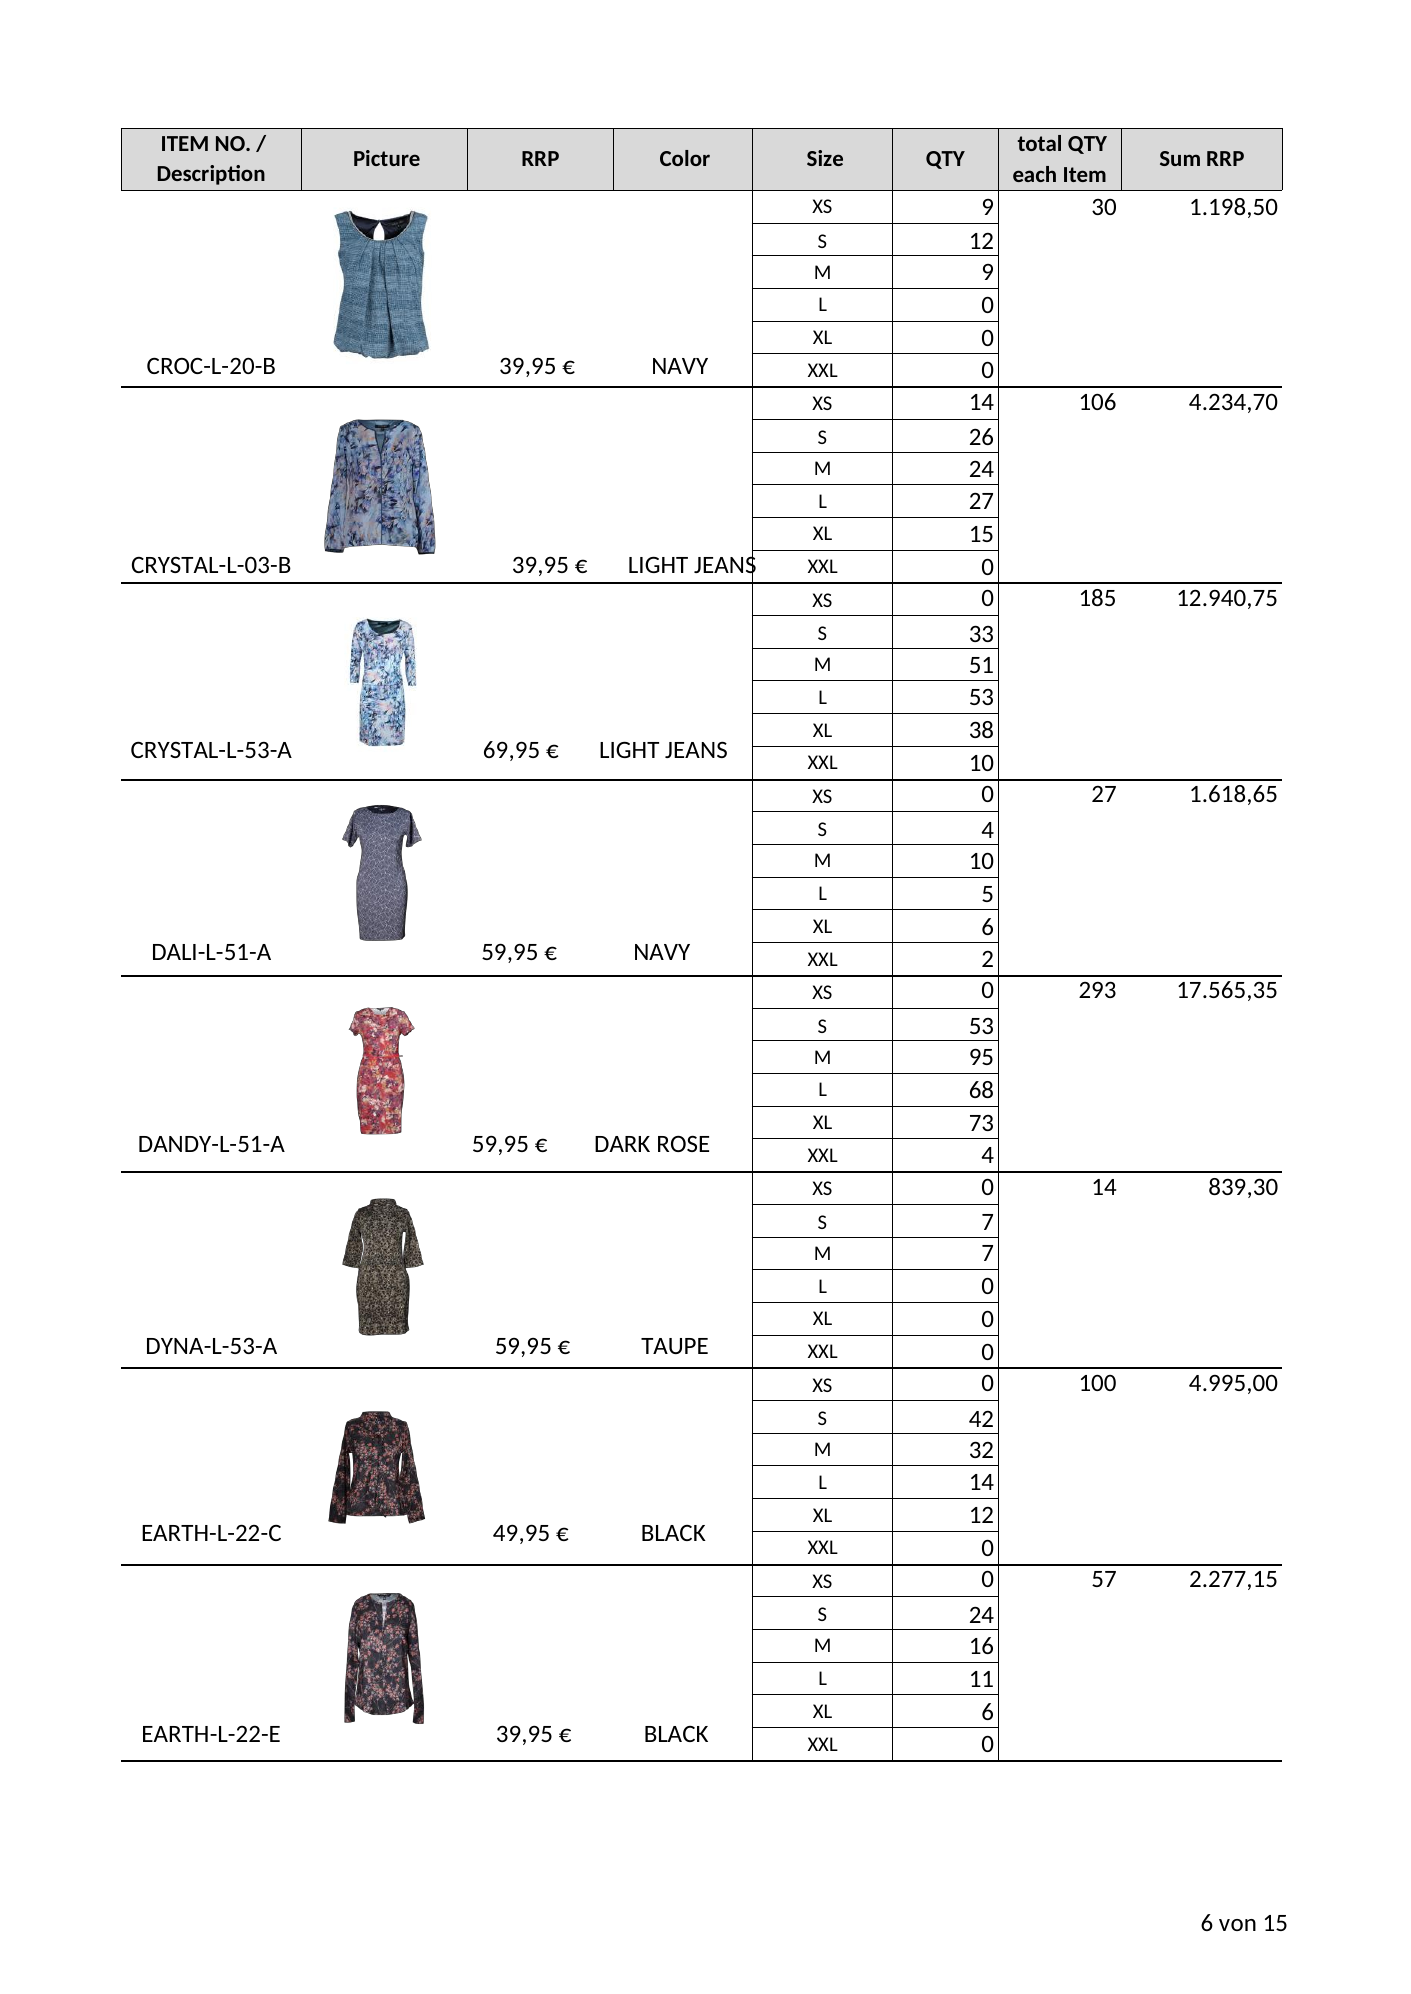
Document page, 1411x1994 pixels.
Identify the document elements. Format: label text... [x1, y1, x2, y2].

table_cell 12 [893, 224, 998, 255]
table_cell XS [753, 1173, 892, 1204]
table_cell 26 [893, 420, 998, 451]
table_cell 27 [893, 485, 998, 517]
table_cell 0 [893, 1566, 998, 1596]
table_cell 0 [893, 584, 998, 615]
table_cell XL [753, 910, 892, 942]
table_cell 16 [893, 1630, 998, 1662]
table_cell 12 [893, 1499, 998, 1531]
table_cell XXL [753, 1728, 892, 1760]
table_cell 14 [893, 388, 998, 419]
picture [323, 1180, 441, 1355]
table_cell 24 [893, 1597, 998, 1629]
table_cell 10 [893, 747, 998, 778]
table_cell 6 [893, 1695, 998, 1727]
table_cell L [753, 1074, 892, 1106]
table_cell 0 [893, 1303, 998, 1334]
table_cell DANDY-L-51-A 59,95 € DARK ROSE [121, 977, 752, 1171]
table_cell S [753, 1401, 892, 1433]
table_cell M [753, 845, 892, 877]
picture [327, 1394, 426, 1542]
table_cell 0 [893, 1369, 998, 1400]
table_cell XL [753, 714, 892, 746]
table_cell 0 [893, 977, 998, 1007]
table_cell XS [753, 1566, 892, 1596]
table_cell XL [753, 1695, 892, 1727]
table_cell 32 [893, 1434, 998, 1465]
table_cell 0 [893, 1336, 998, 1367]
table_cell XL [753, 518, 892, 549]
table_cell 100 4.995,00 [999, 1369, 1282, 1563]
table_cell 2 [893, 943, 998, 975]
table_cell S [753, 1205, 892, 1236]
table_cell 4 [893, 812, 998, 844]
table_cell 68 [893, 1074, 998, 1106]
table_cell XS [753, 388, 892, 419]
table_cell 53 [893, 681, 998, 713]
table_cell XS [753, 781, 892, 811]
table_header QTY [893, 129, 998, 190]
table_header Size [753, 129, 892, 190]
table_cell 14 839,30 [999, 1173, 1282, 1367]
table_cell L [753, 485, 892, 517]
table_cell M [753, 1630, 892, 1662]
table_cell XXL [753, 1139, 892, 1171]
table_cell 95 [893, 1041, 998, 1073]
table_cell L [753, 1270, 892, 1302]
table_cell M [753, 453, 892, 484]
table_cell 0 [893, 289, 998, 321]
table_cell L [753, 1466, 892, 1498]
picture [326, 1575, 440, 1743]
picture [321, 196, 441, 374]
table_cell XXL [753, 1532, 892, 1563]
table_cell 0 [893, 354, 998, 386]
table_cell DALI-L-51-A 59,95 € NAVY [121, 781, 752, 975]
table_cell 9 [893, 256, 998, 288]
table_cell L [753, 1663, 892, 1694]
table_header total QTY each Item [999, 129, 1121, 190]
table_cell XL [753, 322, 892, 353]
table_cell 293 17.565,35 [999, 977, 1282, 1171]
table_cell CROC-L-20-B 39,95 € NAVY [121, 191, 752, 386]
table_cell 33 [893, 616, 998, 648]
table_cell S [753, 224, 892, 255]
table_cell 30 1.198,50 [999, 191, 1282, 386]
table_cell XXL [753, 551, 892, 582]
table_cell 73 [893, 1107, 998, 1138]
table_cell L [753, 289, 892, 321]
table_cell XS [753, 191, 892, 222]
table_cell 42 [893, 1401, 998, 1433]
table_cell 15 [893, 518, 998, 549]
table_header RRP [468, 129, 613, 190]
table_header Color [614, 129, 752, 190]
table_cell EARTH-L-22-C 49,95 € BLACK [121, 1369, 752, 1563]
table_cell 11 [893, 1663, 998, 1694]
picture [322, 787, 440, 961]
table_cell S [753, 1597, 892, 1629]
table_cell XL [753, 1499, 892, 1531]
table_cell XXL [753, 943, 892, 975]
picture [332, 605, 433, 759]
table_cell XXL [753, 747, 892, 778]
table_header Sum RRP [1122, 129, 1282, 190]
table_cell 6 [893, 910, 998, 942]
table_cell 14 [893, 1466, 998, 1498]
picture [322, 401, 438, 574]
table_cell 57 2.277,15 [999, 1566, 1282, 1760]
table_cell XL [753, 1107, 892, 1138]
table_cell XL [753, 1303, 892, 1334]
table_cell 0 [893, 551, 998, 582]
table_cell CRYSTAL-L-53-A 69,95 € LIGHT JEANS [121, 584, 752, 778]
table_cell XS [753, 1369, 892, 1400]
table_cell 51 [893, 649, 998, 680]
table_cell 0 [893, 1270, 998, 1302]
picture [325, 990, 437, 1153]
table_cell S [753, 1009, 892, 1040]
table_cell 38 [893, 714, 998, 746]
table_cell L [753, 681, 892, 713]
table_cell XXL [753, 1336, 892, 1367]
table_cell M [753, 1434, 892, 1465]
table_cell XS [753, 584, 892, 615]
table_cell 106 4.234,70 [999, 388, 1282, 582]
table_header Picture [302, 129, 467, 190]
table_cell DYNA-L-53-A 59,95 € TAUPE [121, 1173, 752, 1367]
table_cell EARTH-L-22-E 39,95 € BLACK [121, 1566, 752, 1760]
table_cell XS [753, 977, 892, 1007]
table_cell XXL [753, 354, 892, 386]
table_cell 0 [893, 1173, 998, 1204]
table_cell M [753, 1238, 892, 1269]
table_header ITEM NO. / Description [122, 129, 301, 190]
table_cell 7 [893, 1205, 998, 1236]
table_cell L [753, 878, 892, 909]
table_cell 4 [893, 1139, 998, 1171]
table_cell S [753, 616, 892, 648]
table_cell 27 1.618,65 [999, 781, 1282, 975]
table_cell 7 [893, 1238, 998, 1269]
table_cell 9 [893, 191, 998, 222]
table_cell CRYSTAL-L-03-B 39,95 € LIGHT JEANS [121, 388, 752, 582]
table_cell 53 [893, 1009, 998, 1040]
table_cell 0 [893, 1728, 998, 1760]
table_cell 0 [893, 1532, 998, 1563]
table_cell 10 [893, 845, 998, 877]
table_cell 24 [893, 453, 998, 484]
table_cell 0 [893, 322, 998, 353]
table_cell S [753, 812, 892, 844]
text 6 von 15 [110, 1907, 1288, 1938]
table_cell M [753, 256, 892, 288]
table_cell S [753, 420, 892, 451]
table_cell M [753, 1041, 892, 1073]
table_cell 5 [893, 878, 998, 909]
table_cell 185 12.940,75 [999, 584, 1282, 778]
table_cell M [753, 649, 892, 680]
table_cell 0 [893, 781, 998, 811]
